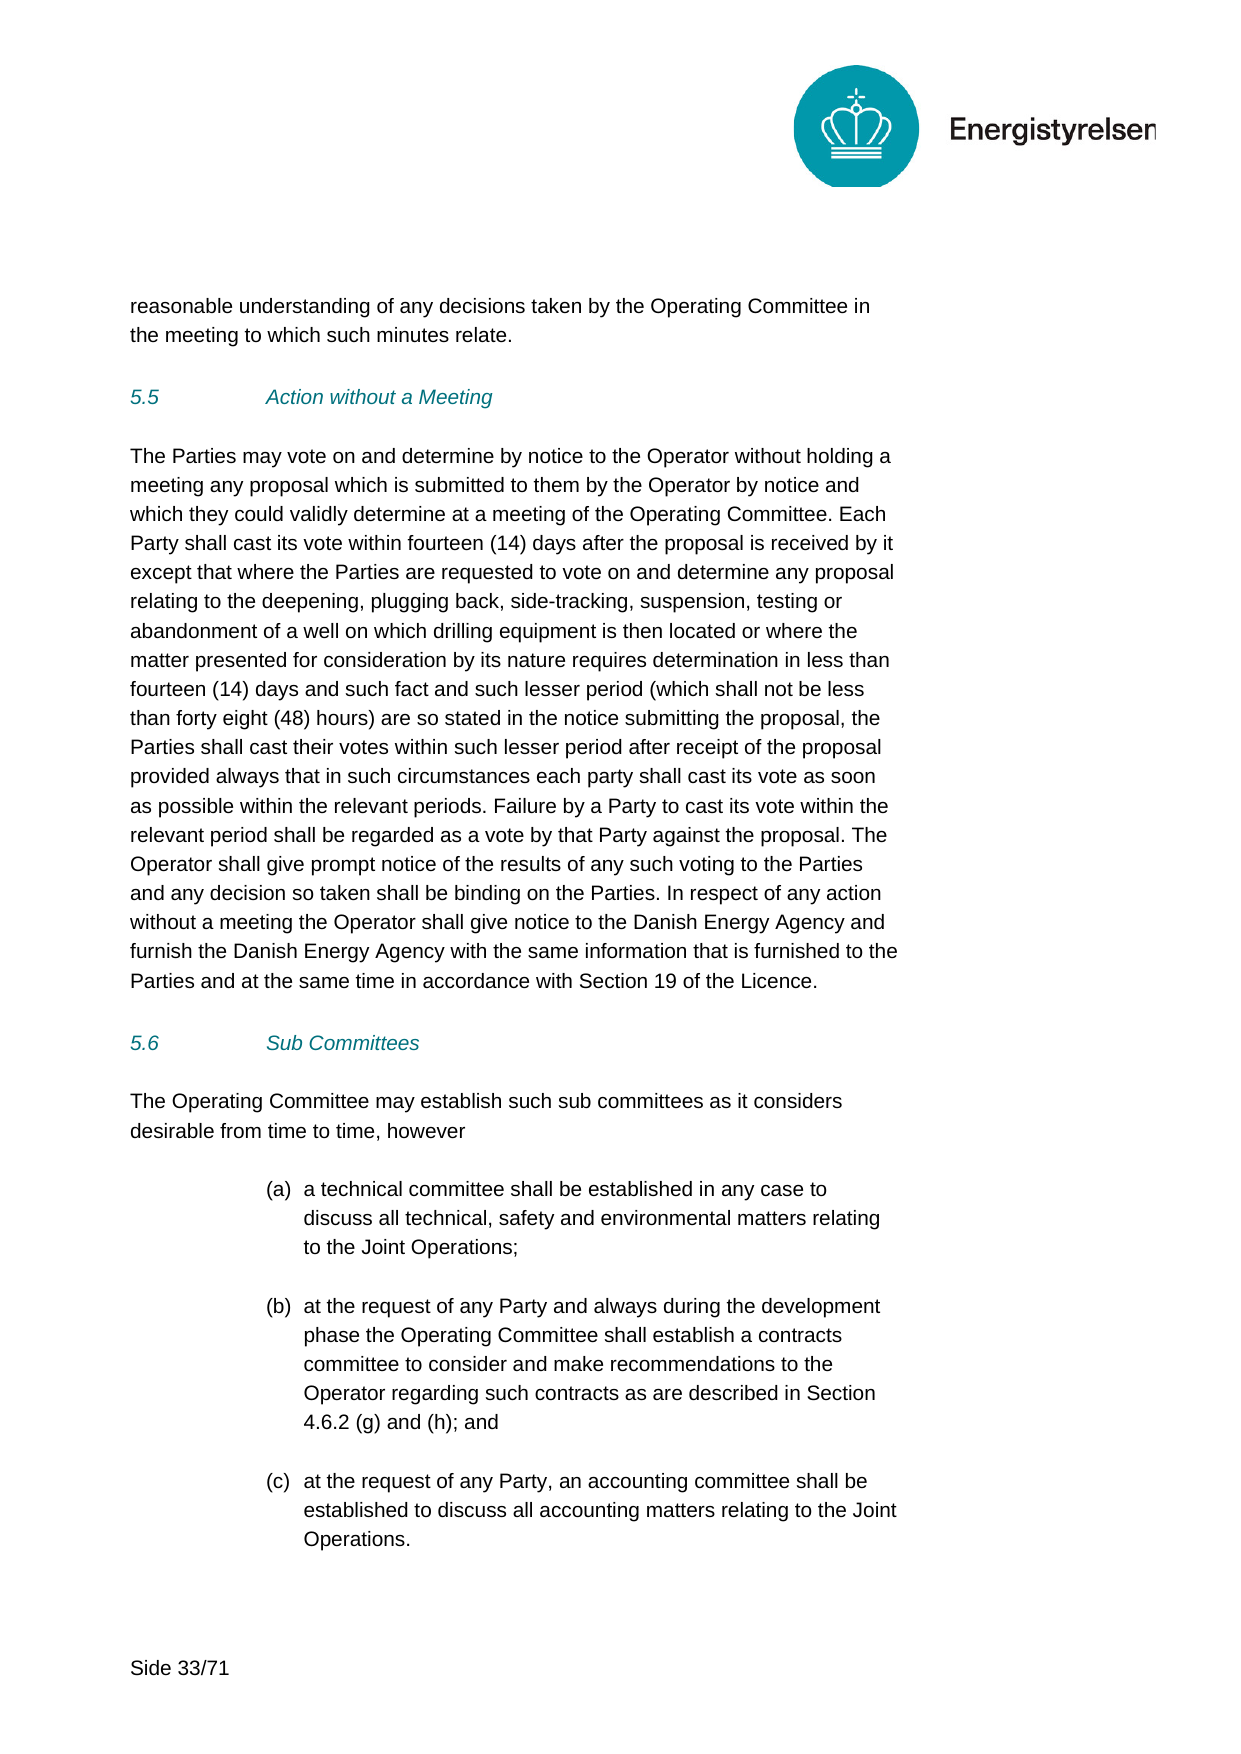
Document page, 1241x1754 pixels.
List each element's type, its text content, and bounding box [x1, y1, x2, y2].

list a technical committee shall be established in any case to discuss all technical, safety and environmental matters relating to the Joint Operations; [266, 1172, 901, 1259]
picture [793, 65, 1156, 187]
text The Operating Committee may establish such sub committees as it considers desirable from time to time, however [130, 1084, 901, 1142]
subtitle 5.5 Action without a Meeting [130, 380, 901, 409]
list at the request of any Party, an accounting committee shall be established to discuss all accounting matters relating to the Joint Operations. [266, 1463, 901, 1551]
list at the request of any Party and always during the development phase the Operating Committee shall establish a contracts committee to consider and make recommendations to the Operator regarding such contracts as are described in Section 4.6.2 (g) and (h); and [266, 1288, 901, 1434]
text The Parties may vote on and determine by notice to the Operator without holding a meeting any proposal which is submitted to them by the Operator by notice and which they could validly determine at a meeting of the Operating Committee. Each Party shall cast its vote within fourteen (14) days after the proposal is received by it except that where the Parties are requested to vote on and determine any proposal relating to the deepening, plugging back, side-tracking, suspension, testing or abandonment of a well on which drilling equipment is then located or where the matter presented for consideration by its nature requires determination in less than fourteen (14) days and such fact and such lesser period (which shall not be less than forty eight (48) hours) are so stated in the notice submitting the proposal, the Parties shall cast their votes within such lesser period after receipt of the proposal provided always that in such circumstances each party shall cast its vote as soon as possible within the relevant periods. Failure by a Party to cast its vote within the relevant period shall be regarded as a vote by that Party against the proposal. The Operator shall give prompt notice of the results of any such voting to the Parties and any decision so taken shall be binding on the Parties. In respect of any action without a meeting the Operator shall give notice to the Danish Energy Agency and furnish the Danish Energy Agency with the same information that is furnished to the Parties and at the same time in accordance with Section 19 of the Licence. [130, 438, 901, 992]
subtitle 5.6 Sub Committees [130, 1026, 901, 1055]
